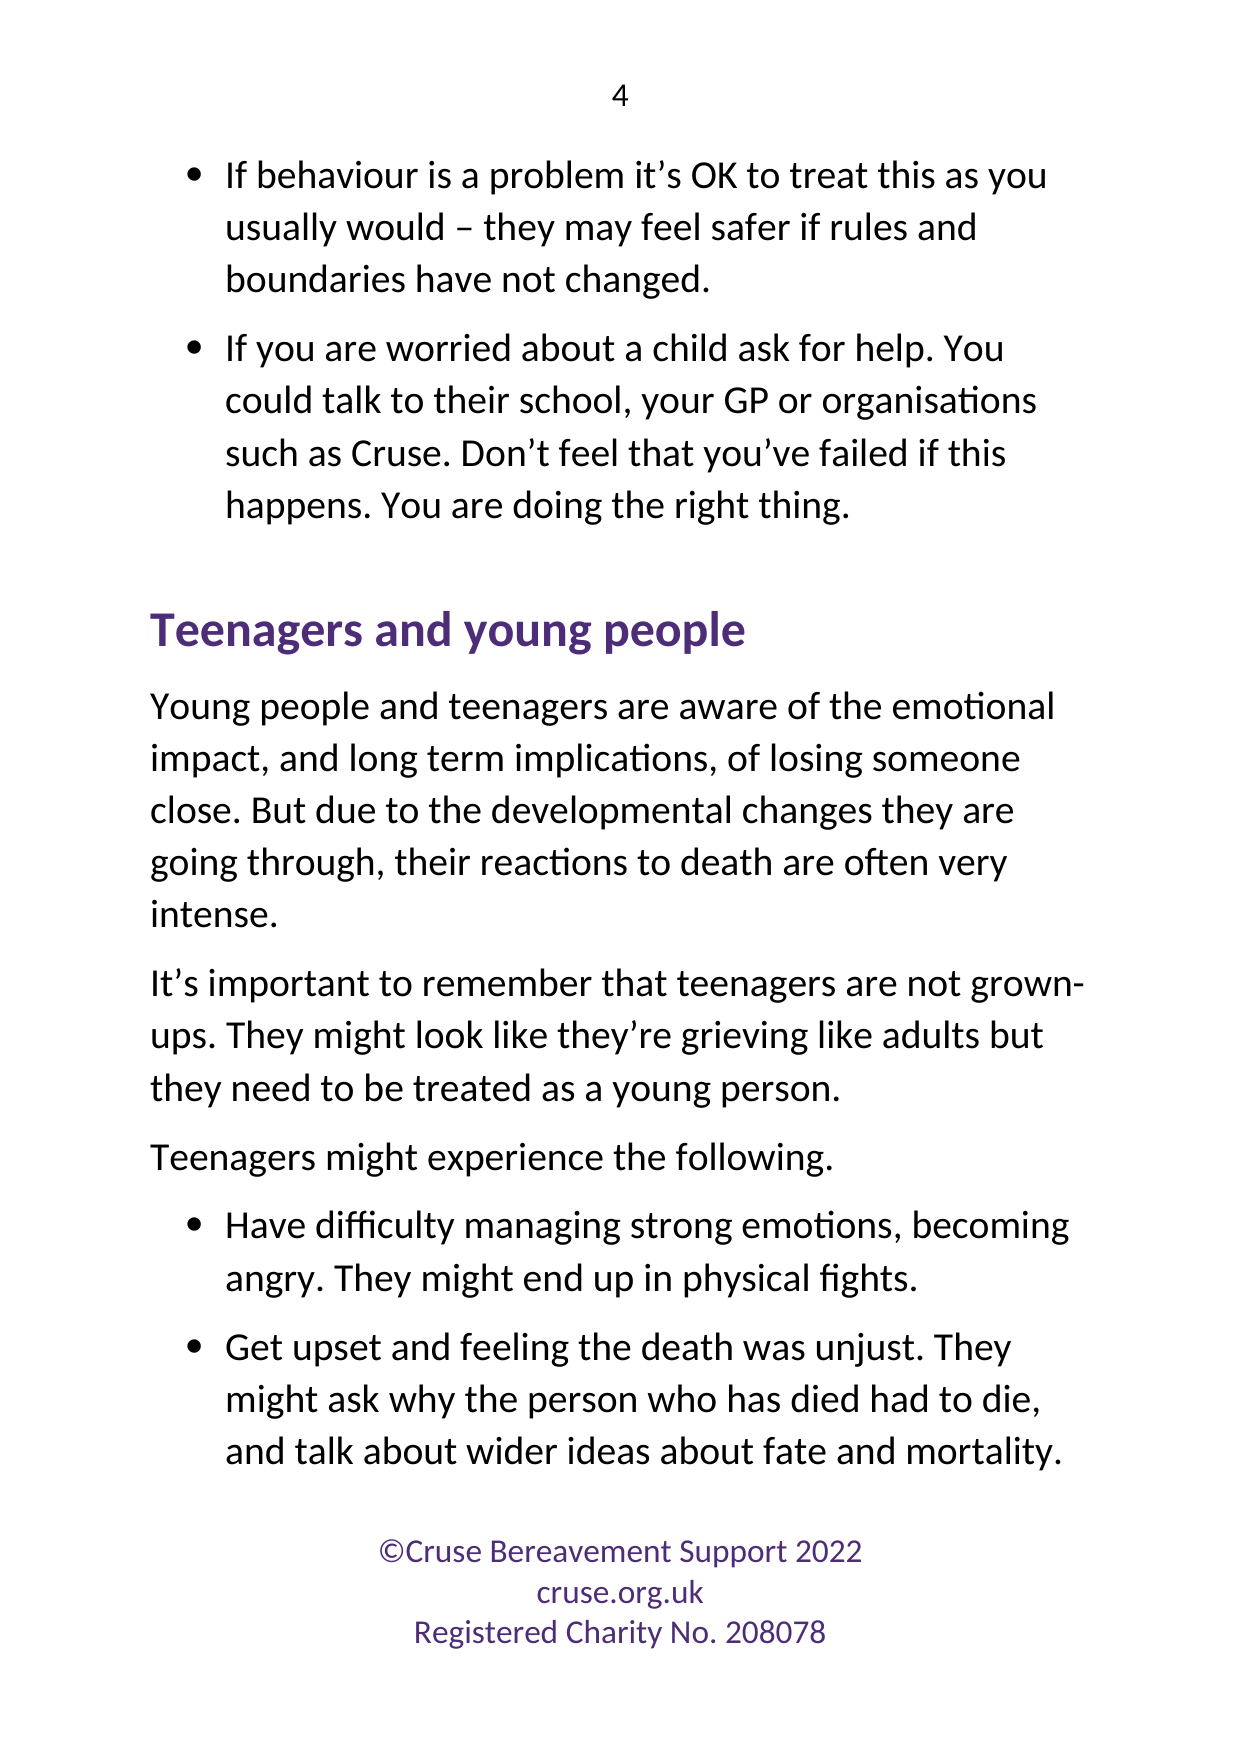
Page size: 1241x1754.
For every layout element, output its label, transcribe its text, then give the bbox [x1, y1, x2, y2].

subtitle Teenagers and young people [150, 598, 1090, 659]
text It’s important to remember that teenagers are not grown-ups. They might look like they’re grieving like adults but they need to be treated as a young person. [150, 958, 1090, 1111]
list If behaviour is a problem it’s OK to treat this as you usually would – they may feel safer if rules and boundaries have not changed. [187, 150, 1090, 303]
list Have difficulty managing strong emotions, becoming angry. They might end up in physical fights. [187, 1200, 1090, 1301]
text Young people and teenagers are aware of the emotional impact, and long term implications, of losing someone close. But due to the developmental changes they are going through, their reactions to death are often very intense. [150, 681, 1090, 938]
list Get upset and feeling the death was unjust. They might ask why the person who has died had to die, and talk about wider ideas about fate and mortality. [187, 1321, 1090, 1474]
list If you are worried about a child ask for help. You could talk to their school, your GP or organisations such as Cruse. Don’t feel that you’ve failed if this happens. You are doing the right thing. [187, 323, 1090, 528]
text Teenagers might experience the following. [150, 1132, 1090, 1180]
